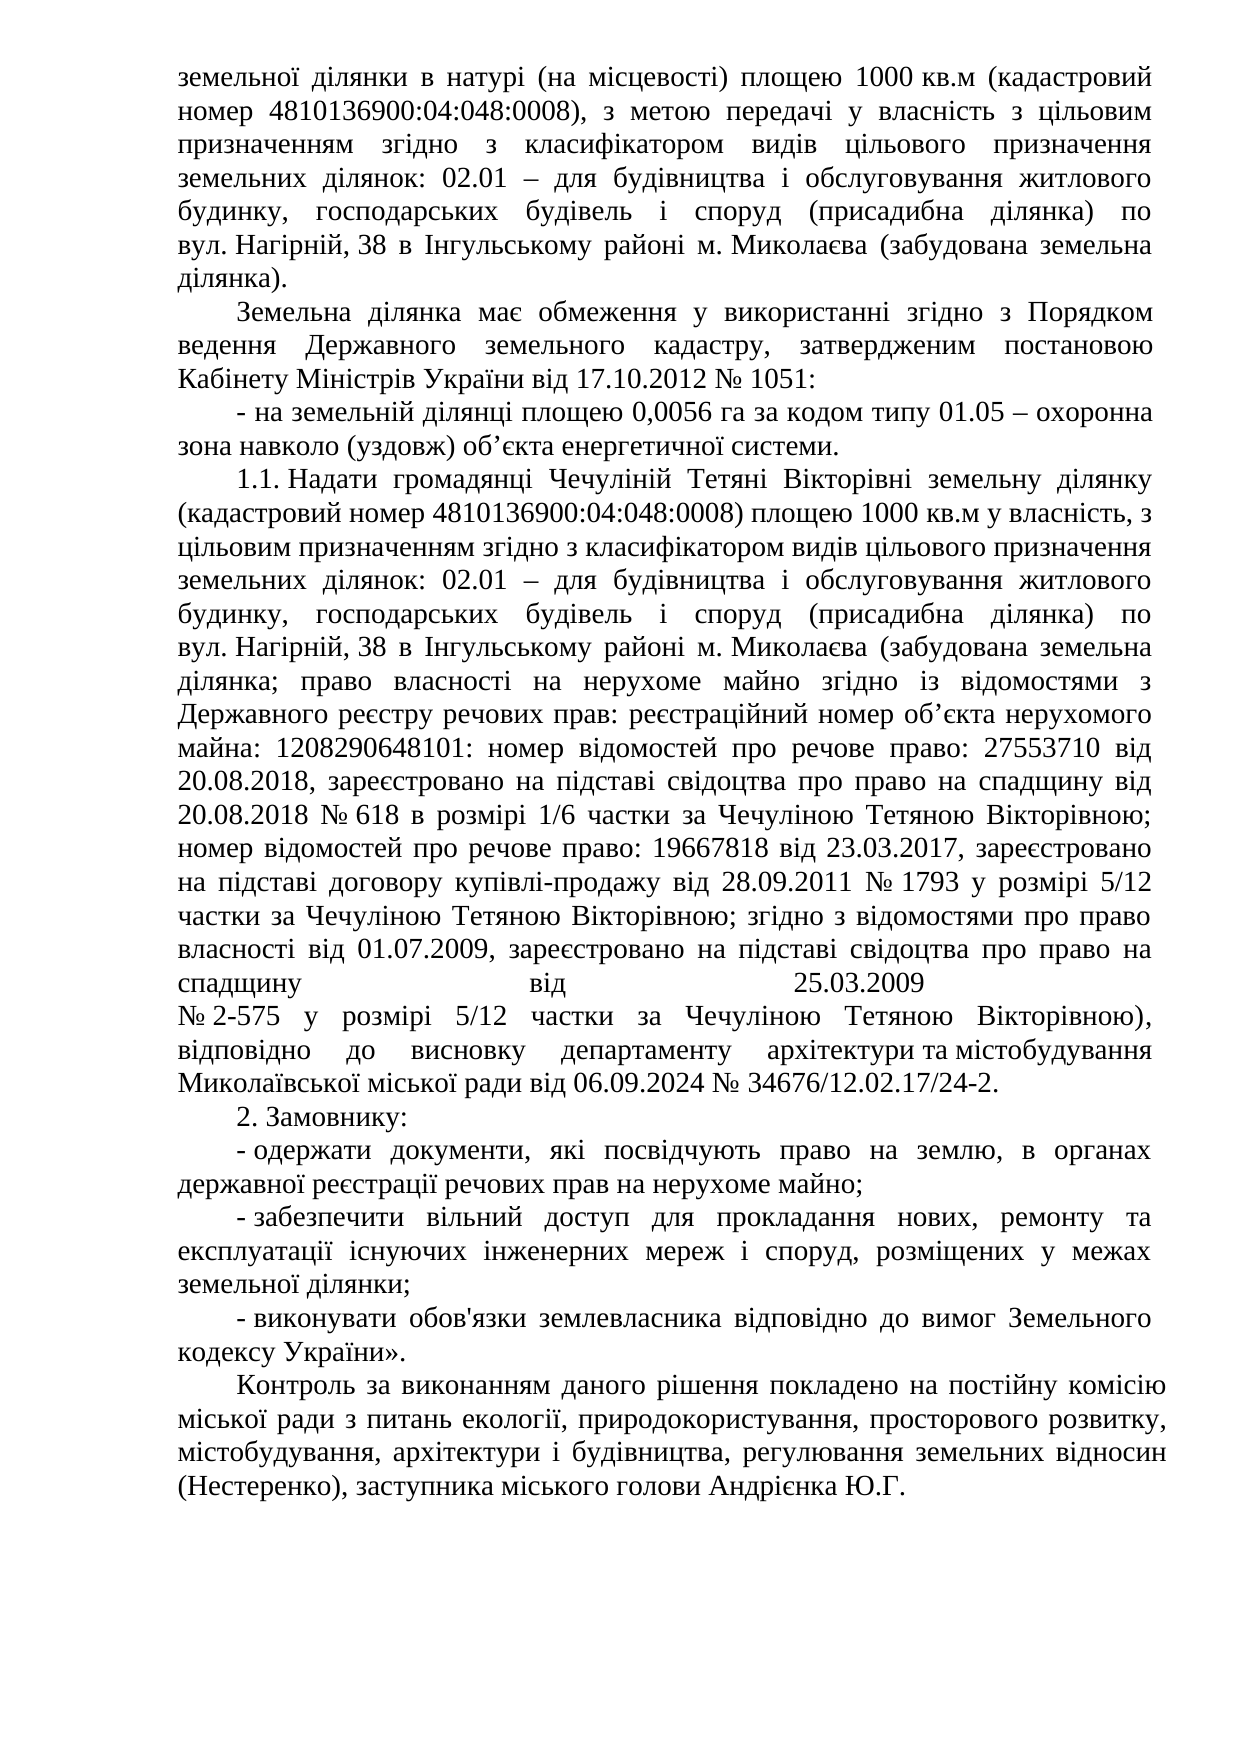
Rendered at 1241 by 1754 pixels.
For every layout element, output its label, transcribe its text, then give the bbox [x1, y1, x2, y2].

text Контроль за виконанням даного рішення покладено на постійну комісію міської ради з питань екології, природокористування, просторового розвитку, містобудування, архітектури і будівництва, регулювання земельних відносин (Нестеренко), заступника міського голови Андрієнка Ю.Г. [177, 1367, 1167, 1501]
text - одержати документи, які посвідчують право на землю, в органах державної реєстрації речових прав на нерухоме майно; [177, 1132, 1152, 1199]
text - на земельній ділянці площею 0,0056 га за кодом типу 01.05 – охоронна зона навколо (уздовж) об’єкта енергетичної системи. [177, 394, 1154, 462]
text 2. Замовнику: [177, 1099, 1152, 1132]
text - забезпечити вільний доступ для прокладання нових, ремонту та експлуатації існуючих інженерних мереж і споруд, розміщених у межах земельної ділянки; [177, 1199, 1152, 1300]
text Земельна ділянка має обмеження у використанні згідно з Порядком ведення Державного земельного кадастру, затвердженим постановою Кабінету Міністрів України від 17.10.2012 № 1051: [177, 294, 1154, 394]
text - виконувати обов'язки землевласника відповідно до вимог Земельного кодексу України». [177, 1300, 1152, 1367]
text 1.1. Надати громадянці Чечуліній Тетяні Вікторівні земельну ділянку (кадастровий номер 4810136900:04:048:0008) площею 1000 кв.м у власність, з цільовим призначенням згідно з класифікатором видів цільового призначення земельних ділянок: 02.01 – для будівництва і обслуговування житлового будинку, господарських будівель і споруд (присадибна ділянка) по вул. Нагірній, 38 в Інгульському районі м. Миколаєва (забудована земельна ділянка; право власності на нерухоме майно згідно із відомостями з Державного реєстру речових прав: реєстраційний номер об’єкта нерухомого майна: 1208290648101: номер відомостей про речове право: 27553710 від 20.08.2018, зареєстровано на підставі свідоцтва про право на спадщину від 20.08.2018 № 618 в розмірі 1/6 частки за Чечуліною Тетяною Вікторівною; номер відомостей про речове право: 19667818 від 23.03.2017, зареєстровано на підставі договору купівлі-продажу від 28.09.2011 № 1793 у розмірі 5/12 частки за Чечуліною Тетяною Вікторівною; згідно з відомостями про право власності від 01.07.2009, зареєстровано на підставі свідоцтва про право на спадщину від 25.03.2009 № 2-575 у розмірі 5/12 частки за Чечуліною Тетяною Вікторівною), відповідно до висновку департаменту архітектури та містобудування Миколаївської міської ради від 06.09.2024 № 34676/12.02.17/24-2. [177, 462, 1152, 1099]
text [177, 59, 1152, 294]
